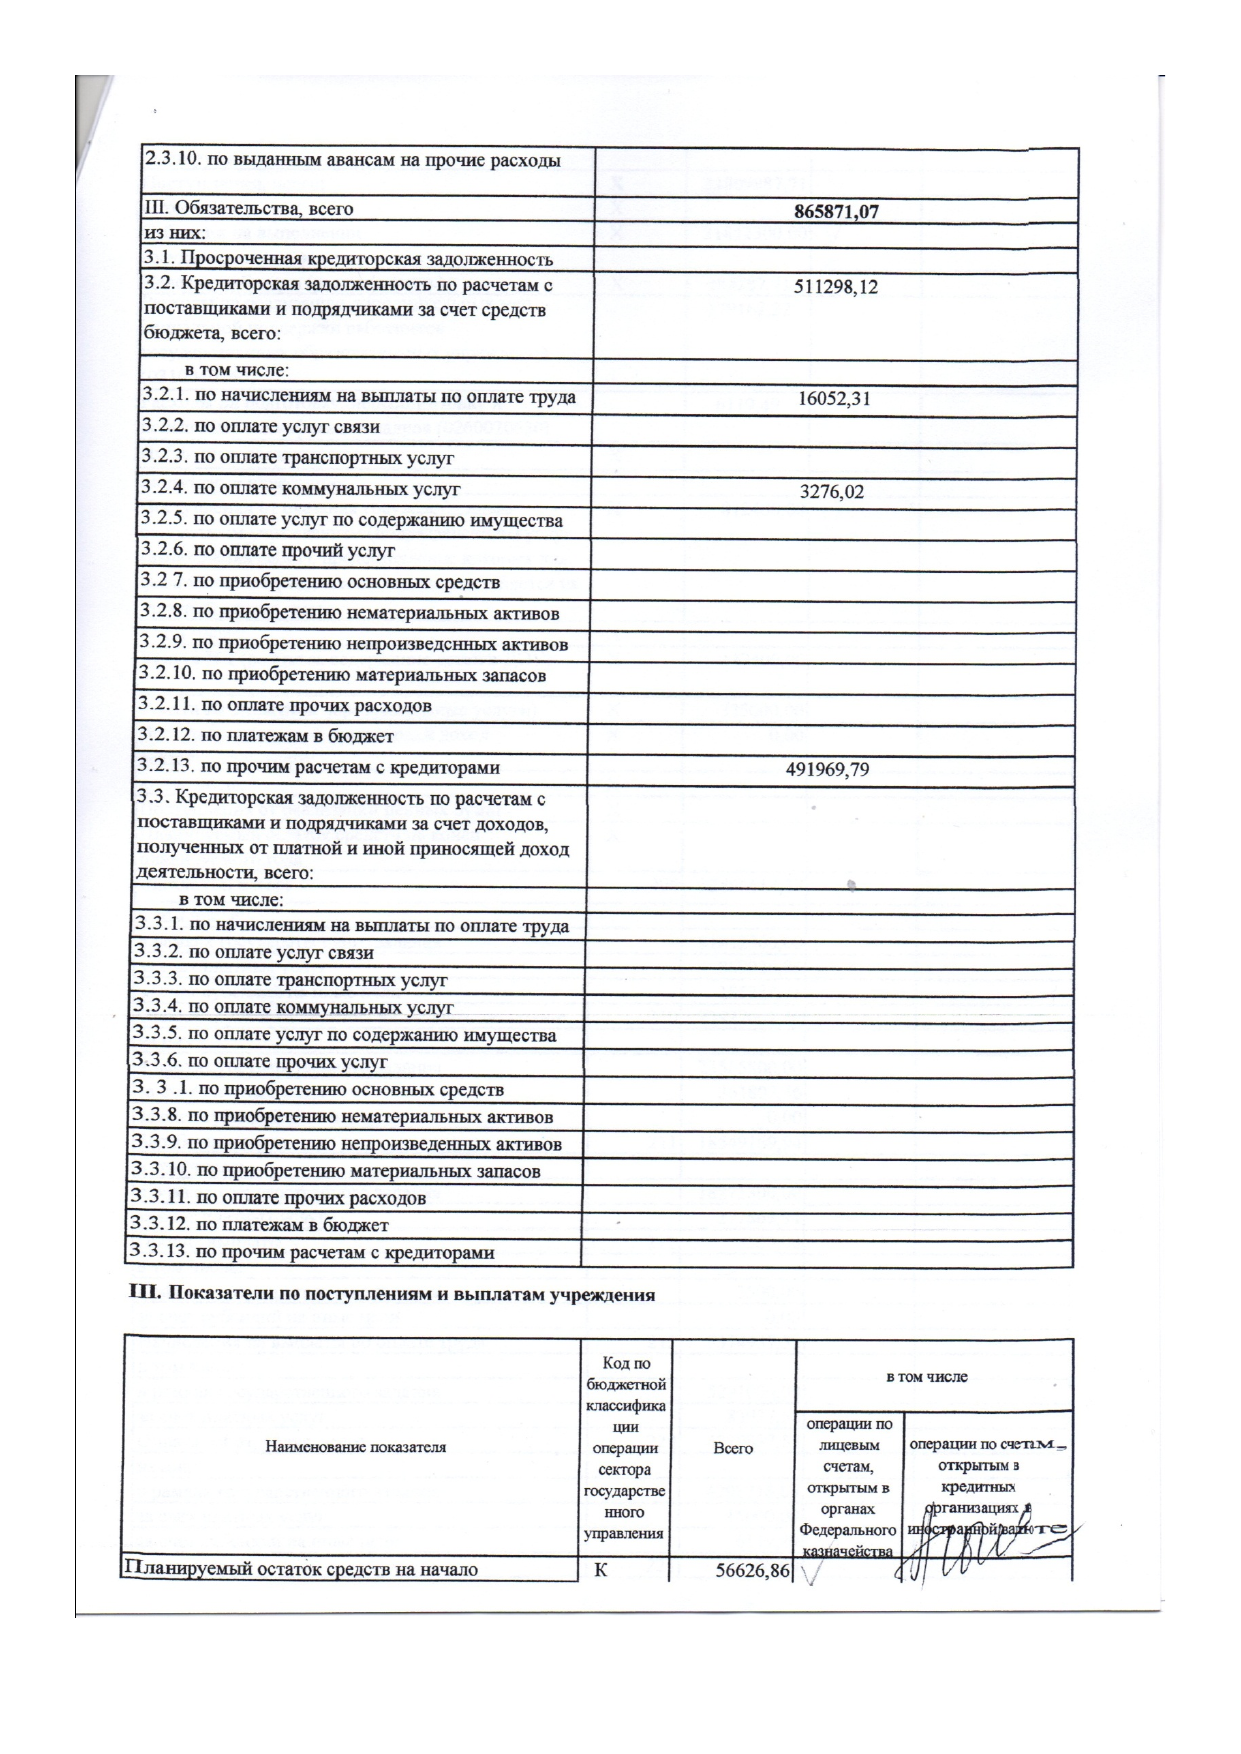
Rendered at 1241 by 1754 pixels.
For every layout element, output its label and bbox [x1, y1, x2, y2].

picture [75, 75, 1166, 1618]
